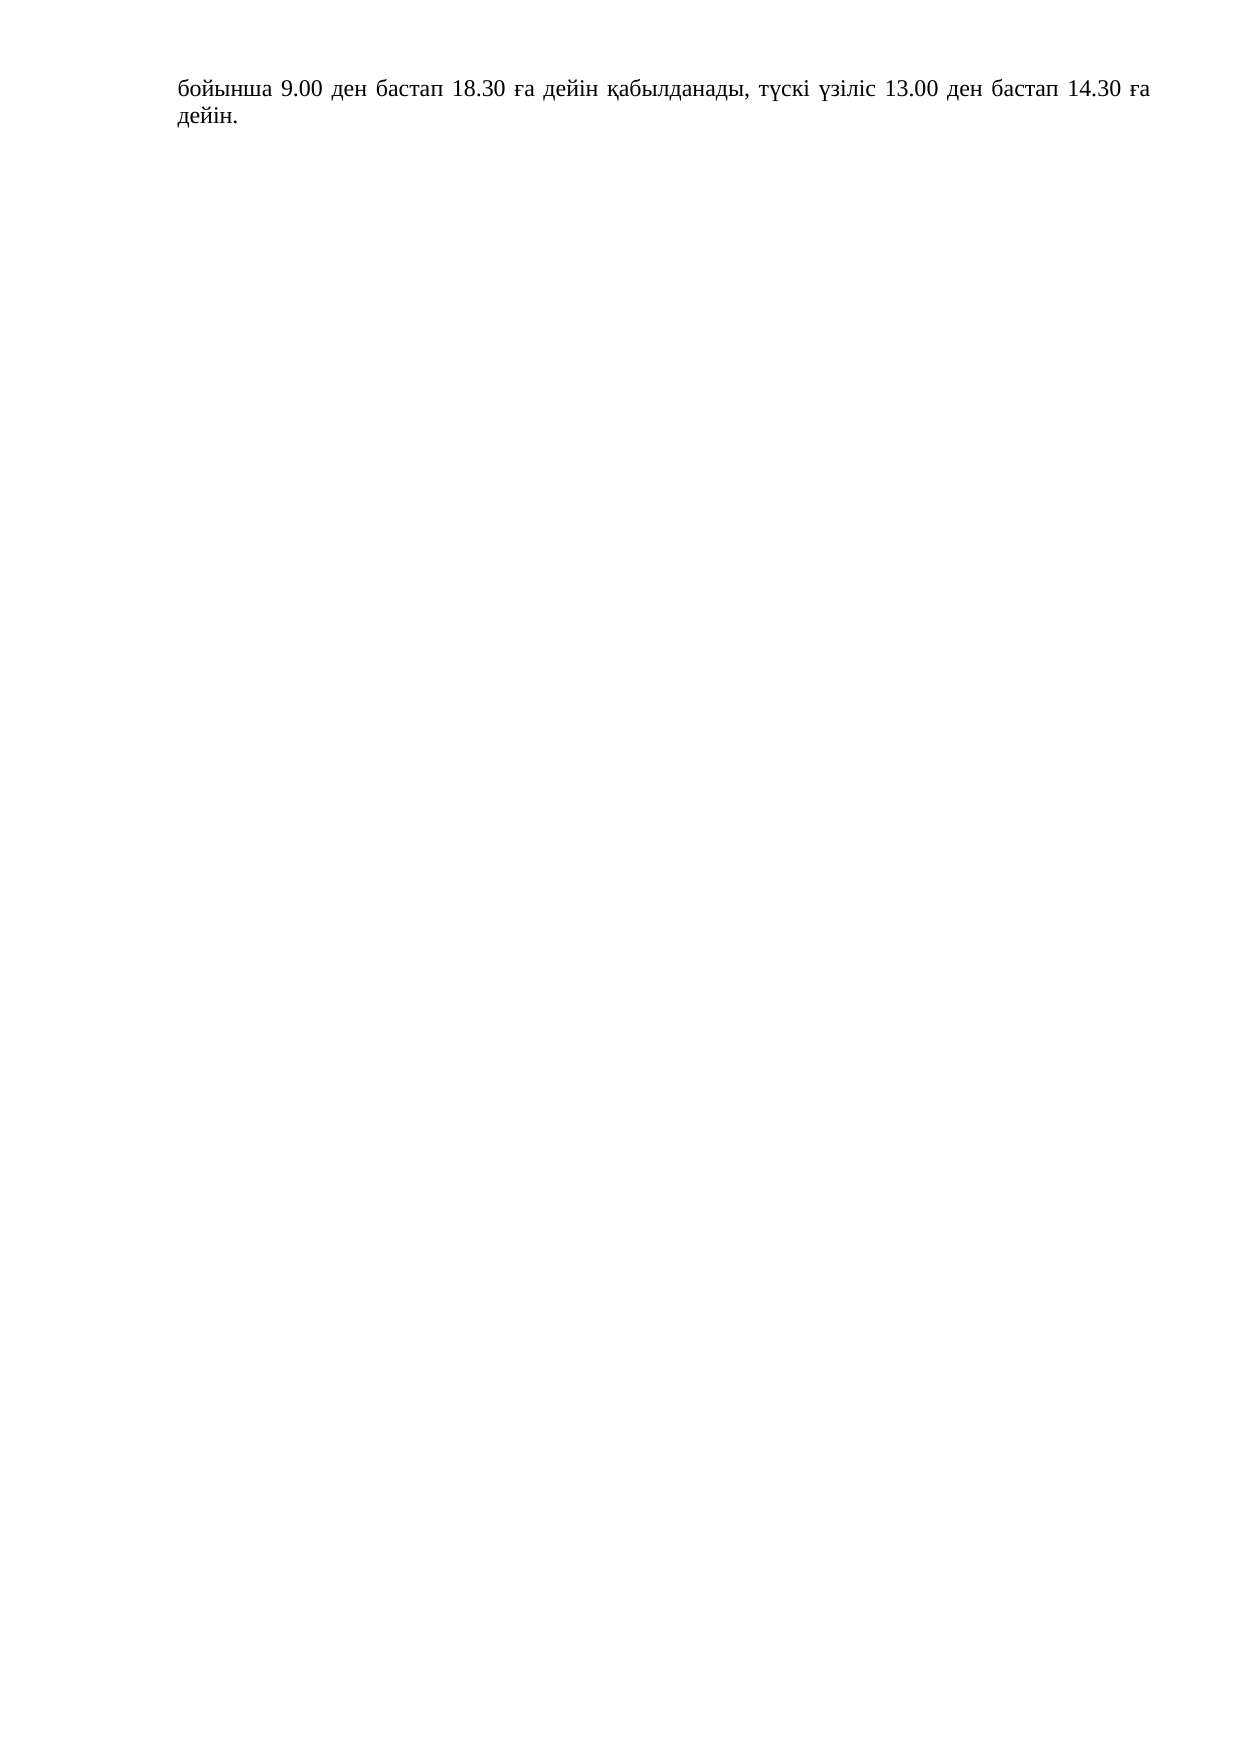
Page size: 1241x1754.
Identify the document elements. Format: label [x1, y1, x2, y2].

text [177, 74, 1152, 129]
